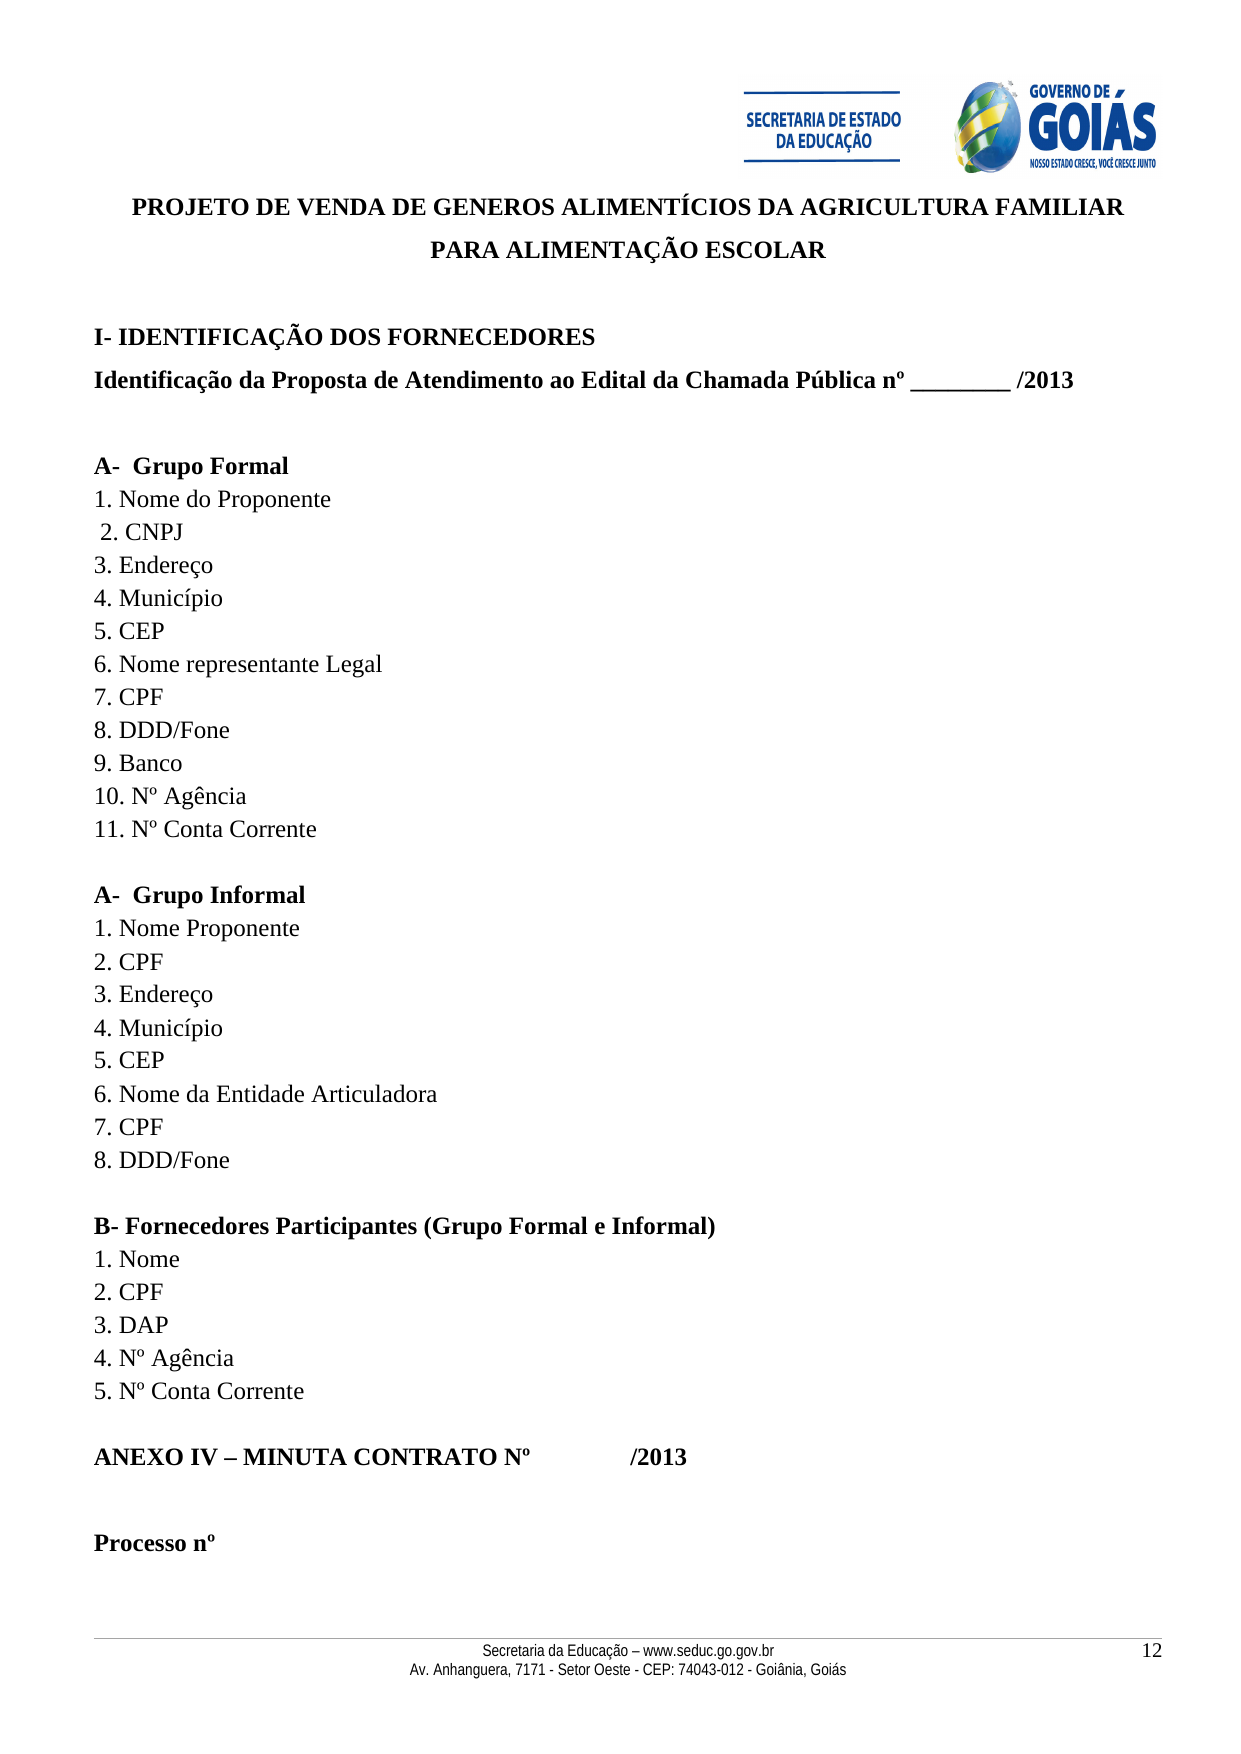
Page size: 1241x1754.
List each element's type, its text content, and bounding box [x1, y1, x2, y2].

text 7. CPF [94, 682, 1162, 711]
text A- Grupo Formal [94, 451, 1162, 480]
text 3. Endereço [94, 979, 1162, 1008]
text ANEXO IV – MINUTA CONTRATO Nº /2013 [94, 1442, 1162, 1471]
text PROJETO DE VENDA DE GENEROS ALIMENTÍCIOS DA AGRICULTURA FAMILIAR PARA ALIMENTAÇÃO ESCOLAR [94, 192, 1162, 264]
text 8. DDD/Fone [94, 1145, 1162, 1173]
text 5. Nº Conta Corrente [94, 1376, 1162, 1404]
text 5. CEP [94, 1046, 1162, 1074]
text 1. Nome Proponente [94, 913, 1162, 942]
text Processo nº [94, 1528, 1162, 1557]
picture [738, 74, 1163, 179]
text 4. Nº Agência [94, 1343, 1162, 1372]
text 3. DAP [94, 1310, 1162, 1338]
text 1. Nome do Proponente [94, 484, 1162, 513]
text Identificação da Proposta de Atendimento ao Edital da Chamada Pública nº ________ /2013 [94, 365, 1162, 394]
text 4. Município [94, 583, 1162, 612]
text 7. CPF [94, 1112, 1162, 1140]
text 8. DDD/Fone [94, 715, 1162, 744]
text A- Grupo Informal [94, 881, 1162, 909]
text 2. CNPJ [94, 517, 1162, 546]
text I- IDENTIFICAÇÃO DOS FORNECEDORES [94, 322, 1162, 351]
text B- Fornecedores Participantes (Grupo Formal e Informal) [94, 1211, 1162, 1239]
text 2. CPF [94, 947, 1162, 975]
text 4. Município [94, 1013, 1162, 1041]
text 6. Nome da Entidade Articuladora [94, 1079, 1162, 1107]
text 2. CPF [94, 1277, 1162, 1306]
text 5. CEP [94, 616, 1162, 645]
text 6. Nome representante Legal [94, 649, 1162, 678]
text 3. Endereço [94, 550, 1162, 579]
text 9. Banco [94, 748, 1162, 777]
text 10. Nº Agência [94, 781, 1162, 810]
text 1. Nome [94, 1244, 1162, 1272]
text 11. Nº Conta Corrente [94, 814, 1162, 843]
